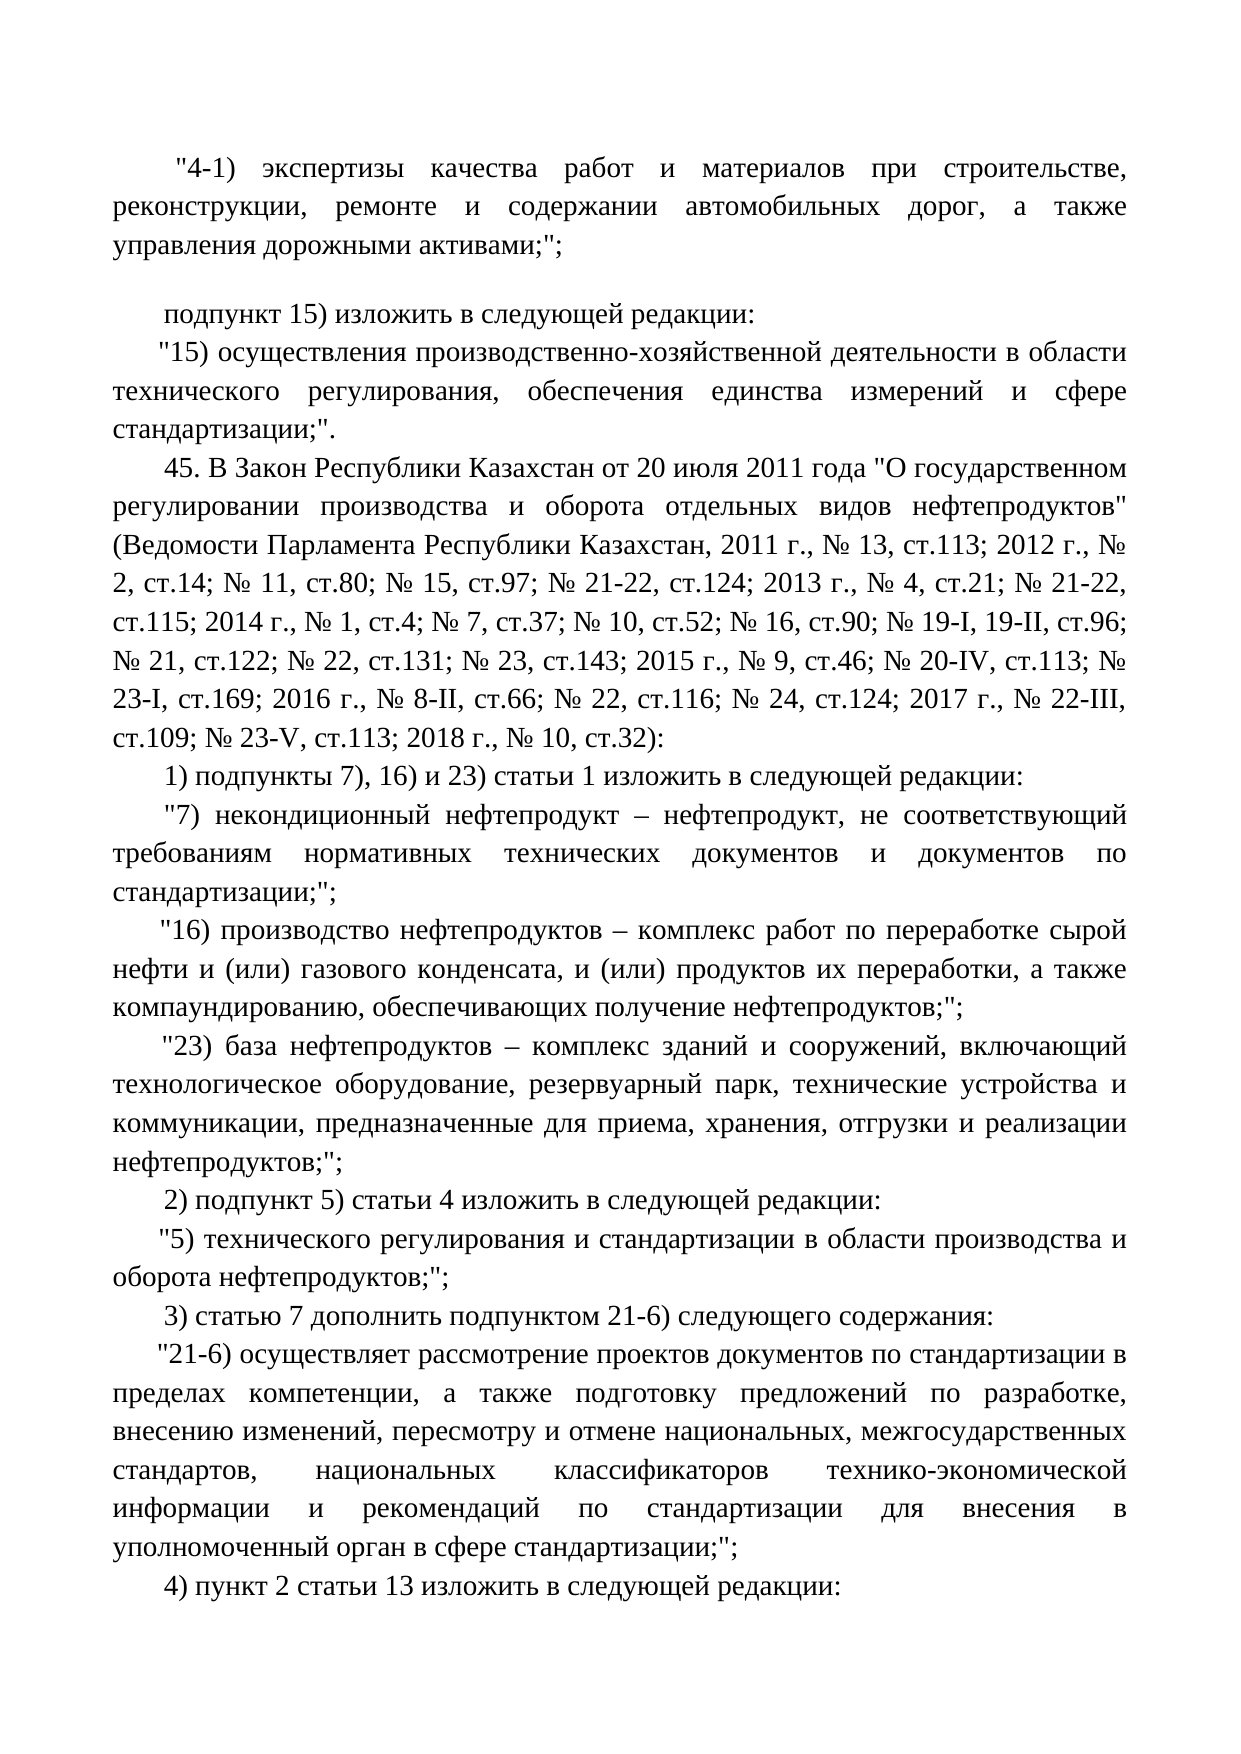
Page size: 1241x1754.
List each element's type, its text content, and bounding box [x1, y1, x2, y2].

text "16) производство нефтепродуктов – комплекс работ по переработке сырой нефти и (или) газового конденсата, и (или) продуктов их переработки, а также компаундированию, обеспечивающих получение нефтепродуктов;"; [112, 912, 1128, 1023]
text "21-6) осуществляет рассмотрение проектов документов по стандартизации в пределах компетенции, а также подготовку предложений по разработке, внесению изменений, пересмотру и отмене национальных, межгосударственных стандартов, национальных классификаторов технико-экономической информации и рекомендаций по стандартизации для внесения в уполномоченный орган в сфере стандартизации;"; [112, 1336, 1128, 1563]
text 2) подпункт 5) статьи 4 изложить в следующей редакции: [112, 1182, 1128, 1216]
text "23) база нефтепродуктов – комплекс зданий и сооружений, включающий технологическое оборудование, резервуарный парк, технические устройства и коммуникации, предназначенные для приема, хранения, отгрузки и реализации нефтепродуктов;"; [112, 1028, 1128, 1177]
text 1) подпункты 7), 16) и 23) статьи 1 изложить в следующей редакции: [112, 758, 1128, 792]
text подпункт 15) изложить в следующей редакции: [112, 296, 1128, 329]
text "5) технического регулирования и стандартизации в области производства и оборота нефтепродуктов;"; [112, 1221, 1128, 1293]
text 3) статью 7 дополнить подпунктом 21-6) следующего содержания: [112, 1298, 1128, 1331]
text 4) пункт 2 статьи 13 изложить в следующей редакции: [112, 1568, 1128, 1601]
text 45. В Закон Республики Казахстан от 20 июля 2011 года "О государственном регулировании производства и оборота отдельных видов нефтепродуктов" (Ведомости Парламента Республики Казахстан, 2011 г., № 13, ст.113; 2012 г., № 2, ст.14; № 11, ст.80; № 15, ст.97; № 21-22, ст.124; 2013 г., № 4, ст.21; № 21-22, ст.115; 2014 г., № 1, ст.4; № 7, ст.37; № 10, ст.52; № 16, ст.90; № 19-I, 19-II, ст.96; № 21, ст.122; № 22, ст.131; № 23, ст.143; 2015 г., № 9, ст.46; № 20-IV, ст.113; № 23-I, ст.169; 2016 г., № 8-II, ст.66; № 22, cт.116; № 24, cт.124; 2017 г., № 22-III, ст.109; № 23-V, ст.113; 2018 г., № 10, ст.32): [112, 450, 1128, 753]
text "15) осуществления производственно-хозяйственной деятельности в области технического регулирования, обеспечения единства измерений и сфере стандартизации;". [112, 334, 1128, 445]
text "4-1) экспертизы качества работ и материалов при строительстве, реконструкции, ремонте и содержании автомобильных дорог, а также управления дорожными активами;"; [112, 150, 1128, 261]
text "7) некондиционный нефтепродукт – нефтепродукт, не соответствующий требованиям нормативных технических документов и документов по стандартизации;"; [112, 797, 1128, 907]
